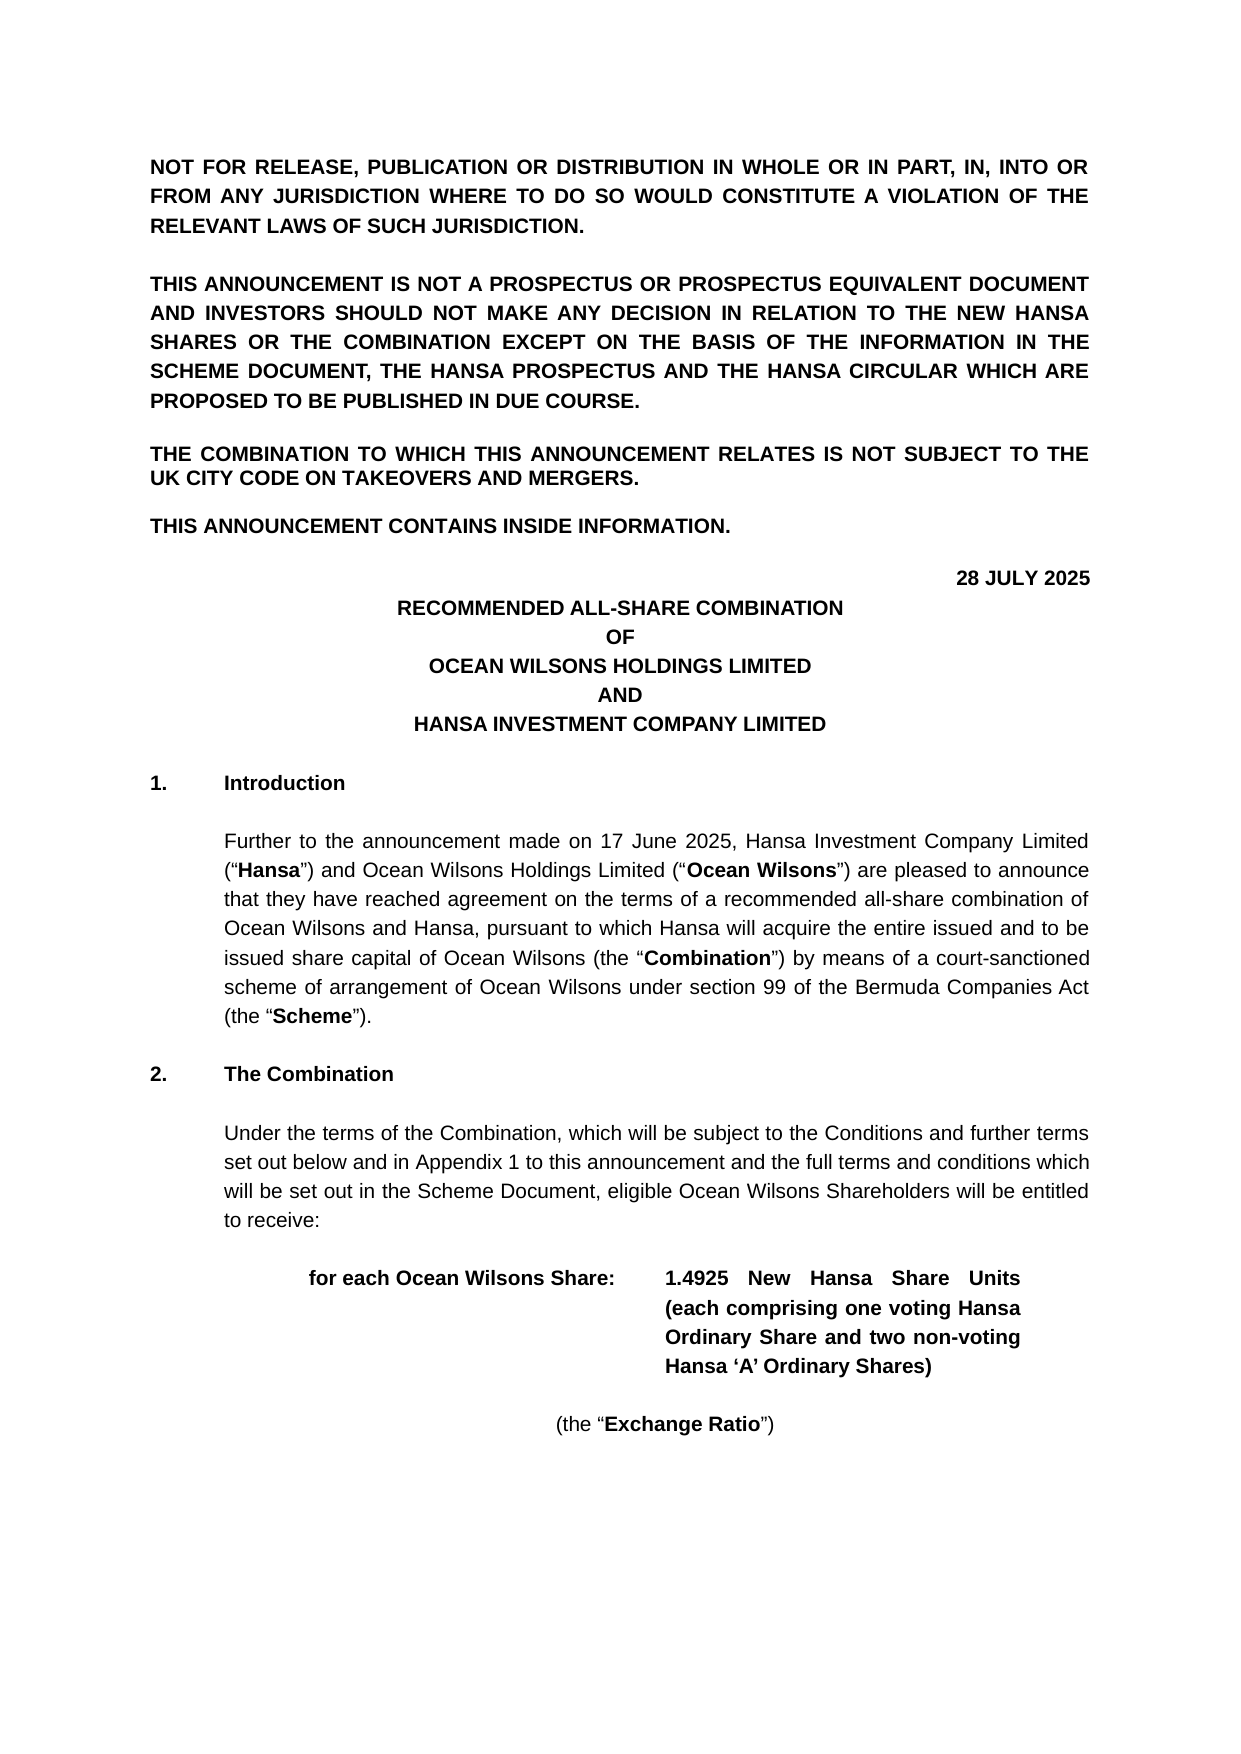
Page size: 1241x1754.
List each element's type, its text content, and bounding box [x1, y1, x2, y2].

text THIS ANNOUNCEMENT IS NOT A PROSPECTUS OR PROSPECTUS EQUIVALENT DOCUMENT AND INVESTORS SHOULD NOT MAKE ANY DECISION IN RELATION TO THE NEW HANSA SHARES OR THE COMBINATION EXCEPT ON THE BASIS OF THE INFORMATION IN THE SCHEME DOCUMENT, THE HANSA PROSPECTUS AND THE HANSA CIRCULAR WHICH ARE PROPOSED TO BE PUBLISHED IN DUE COURSE. [150, 267, 1090, 412]
subtitle Further to the announcement made on 17 June 2025, Hansa Investment Company Limited (“Hansa”) and Ocean Wilsons Holdings Limited (“Ocean Wilsons”) are pleased to announce that they have reached agreement on the terms of a recommended all-share combination of Ocean Wilsons and Hansa, pursuant to which Hansa will acquire the entire issued and to be issued share capital of Ocean Wilsons (the “Combination”) by means of a court-sanctioned scheme of arrangement of Ocean Wilsons under section 99 of the Bermuda Companies Act (the “Scheme”). [224, 823, 1090, 1028]
subtitle The Combination [150, 1057, 1090, 1086]
text THIS ANNOUNCEMENT CONTAINS INSIDE INFORMATION. [150, 513, 1090, 537]
subtitle Introduction [150, 765, 1090, 794]
subtitle Under the terms of the Combination, which will be subject to the Conditions and further terms set out below and in Appendix 1 to this announcement and the full terms and conditions which will be set out in the Scheme Document, eligible Ocean Wilsons Shareholders will be entitled to receive: [224, 1115, 1090, 1232]
text THE COMBINATION TO WHICH THIS ANNOUNCEMENT RELATES IS NOT SUBJECT TO THE UK CITY CODE ON TAKEOVERS AND MERGERS. [150, 442, 1090, 489]
text OF [150, 619, 1090, 648]
text OCEAN WILSONS HOLDINGS LIMITED AND [150, 648, 1090, 707]
table_cell (the “Exchange Ratio”) [309, 1407, 1021, 1465]
text NOT FOR RELEASE, PUBLICATION OR DISTRIBUTION IN WHOLE OR IN PART, IN, INTO OR FROM ANY JURISDICTION WHERE TO DO SO WOULD CONSTITUTE A VIOLATION OF THE RELEVANT LAWS OF SUCH JURISDICTION. [150, 150, 1090, 237]
table_header 1.4925 New Hansa Share Units (each comprising one voting Hansa Ordinary Share and two non-voting Hansa ‘A’ Ordinary Shares) [665, 1261, 1021, 1407]
table_header for each Ocean Wilsons Share: [309, 1261, 665, 1407]
text HANSA INVESTMENT COMPANY LIMITED [150, 707, 1090, 736]
text RECOMMENDED ALL-SHARE COMBINATION [150, 590, 1090, 619]
text 28 JULY 2025 [150, 566, 1090, 590]
